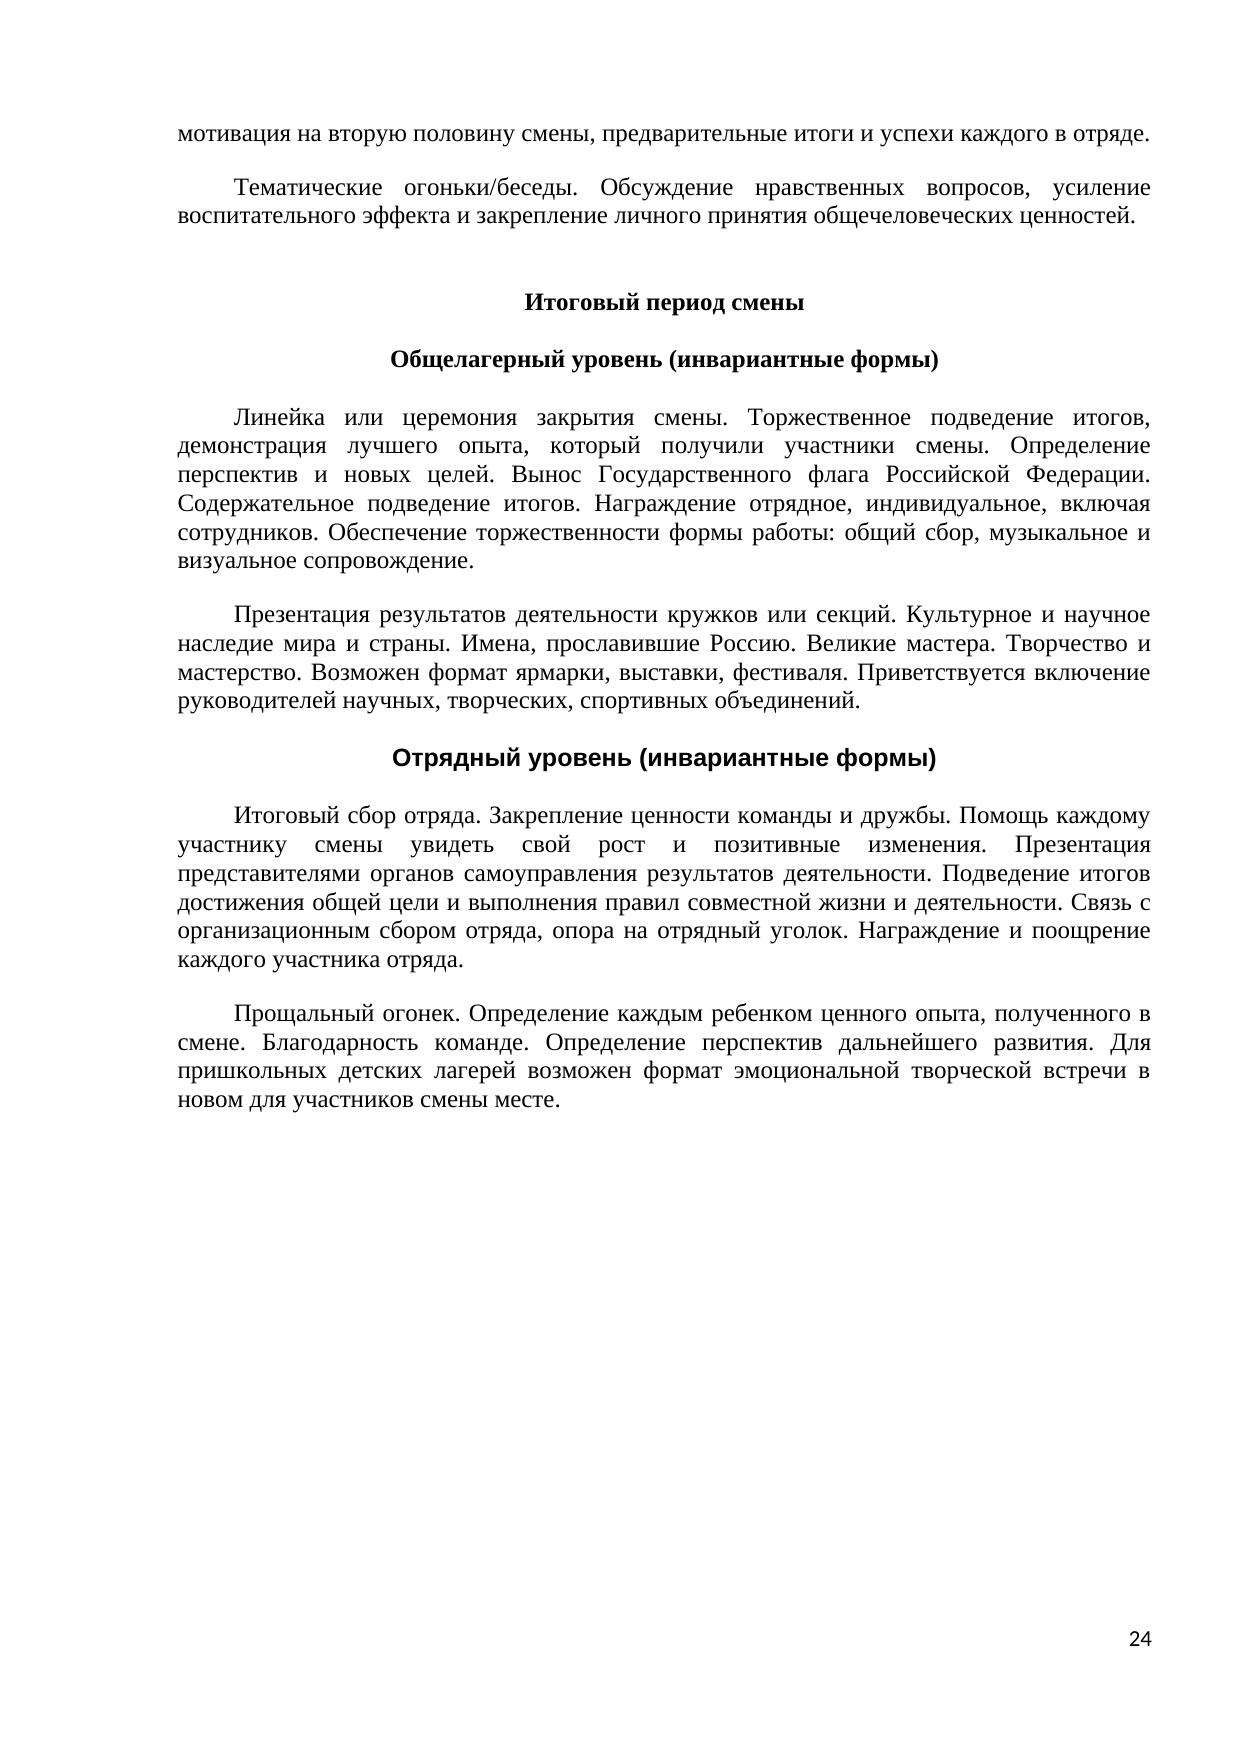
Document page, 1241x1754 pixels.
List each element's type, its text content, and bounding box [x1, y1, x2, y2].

text Прощальный огонек. Определение каждым ребенком ценного опыта, полученного в смене. Благодарность команде. Определение перспектив дальнейшего развития. Для пришкольных детских лагерей возможен формат эмоциональной творческой встречи в новом для участников смены месте. [177, 998, 1152, 1113]
title Отрядный уровень (инвариантные формы) [177, 743, 1152, 772]
title Общелагерный уровень (инвариантные формы) [177, 344, 1152, 373]
text Линейка или церемония закрытия смены. Торжественное подведение итогов, демонстрация лучшего опыта, который получили участники смены. Определение перспектив и новых целей. Вынос Государственного флага Российской Федерации. Содержательное подведение итогов. Награждение отрядное, индивидуальное, включая сотрудников. Обеспечение торжественности формы работы: общий сбор, музыкальное и визуальное сопровождение. [177, 402, 1152, 574]
text Презентация результатов деятельности кружков или секций. Культурное и научное наследие мира и страны. Имена, прославившие Россию. Великие мастера. Творчество и мастерство. Возможен формат ярмарки, выставки, фестиваля. Приветствуется включение руководителей научных, творческих, спортивных объединений. [177, 599, 1152, 714]
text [177, 118, 1152, 147]
text Итоговый сбор отряда. Закрепление ценности команды и дружбы. Помощь каждому участнику смены увидеть свой рост и позитивные изменения. Презентация представителями органов самоуправления результатов деятельности. Подведение итогов достижения общей цели и выполнения правил совместной жизни и деятельности. Связь с организационным сбором отряда, опора на отрядный уголок. Награждение и поощрение каждого участника отряда. [177, 801, 1152, 973]
text Тематические огоньки/беседы. Обсуждение нравственных вопросов, усиление воспитательного эффекта и закрепление личного принятия общечеловеческих ценностей. [177, 172, 1152, 229]
title Итоговый период смены [177, 287, 1152, 316]
